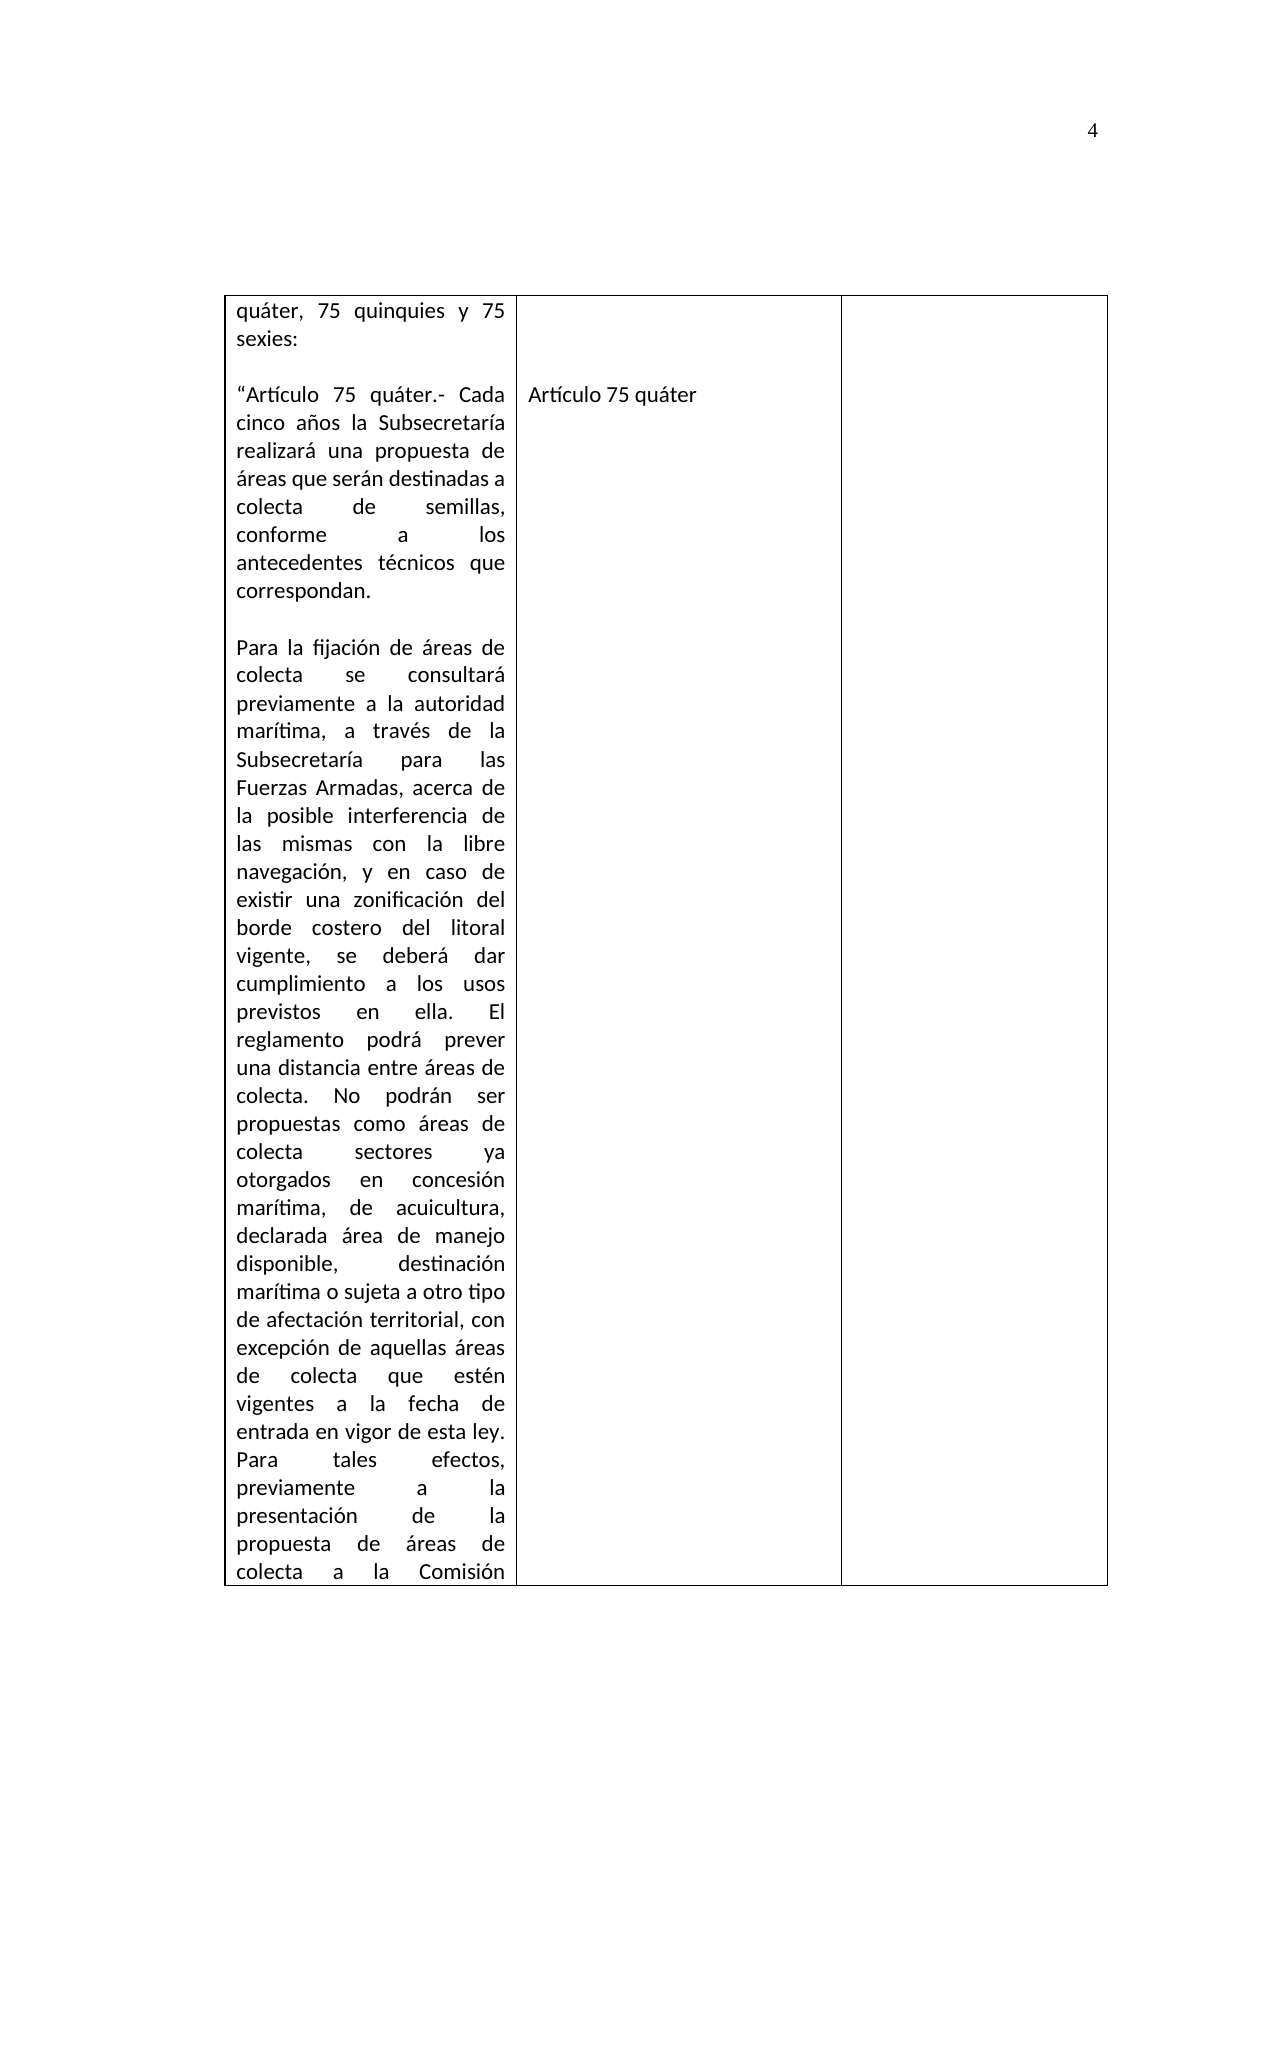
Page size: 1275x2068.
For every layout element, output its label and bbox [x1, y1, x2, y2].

table_cell [226, 296, 516, 1585]
table_cell [842, 296, 1107, 1585]
table_cell [517, 296, 841, 1585]
